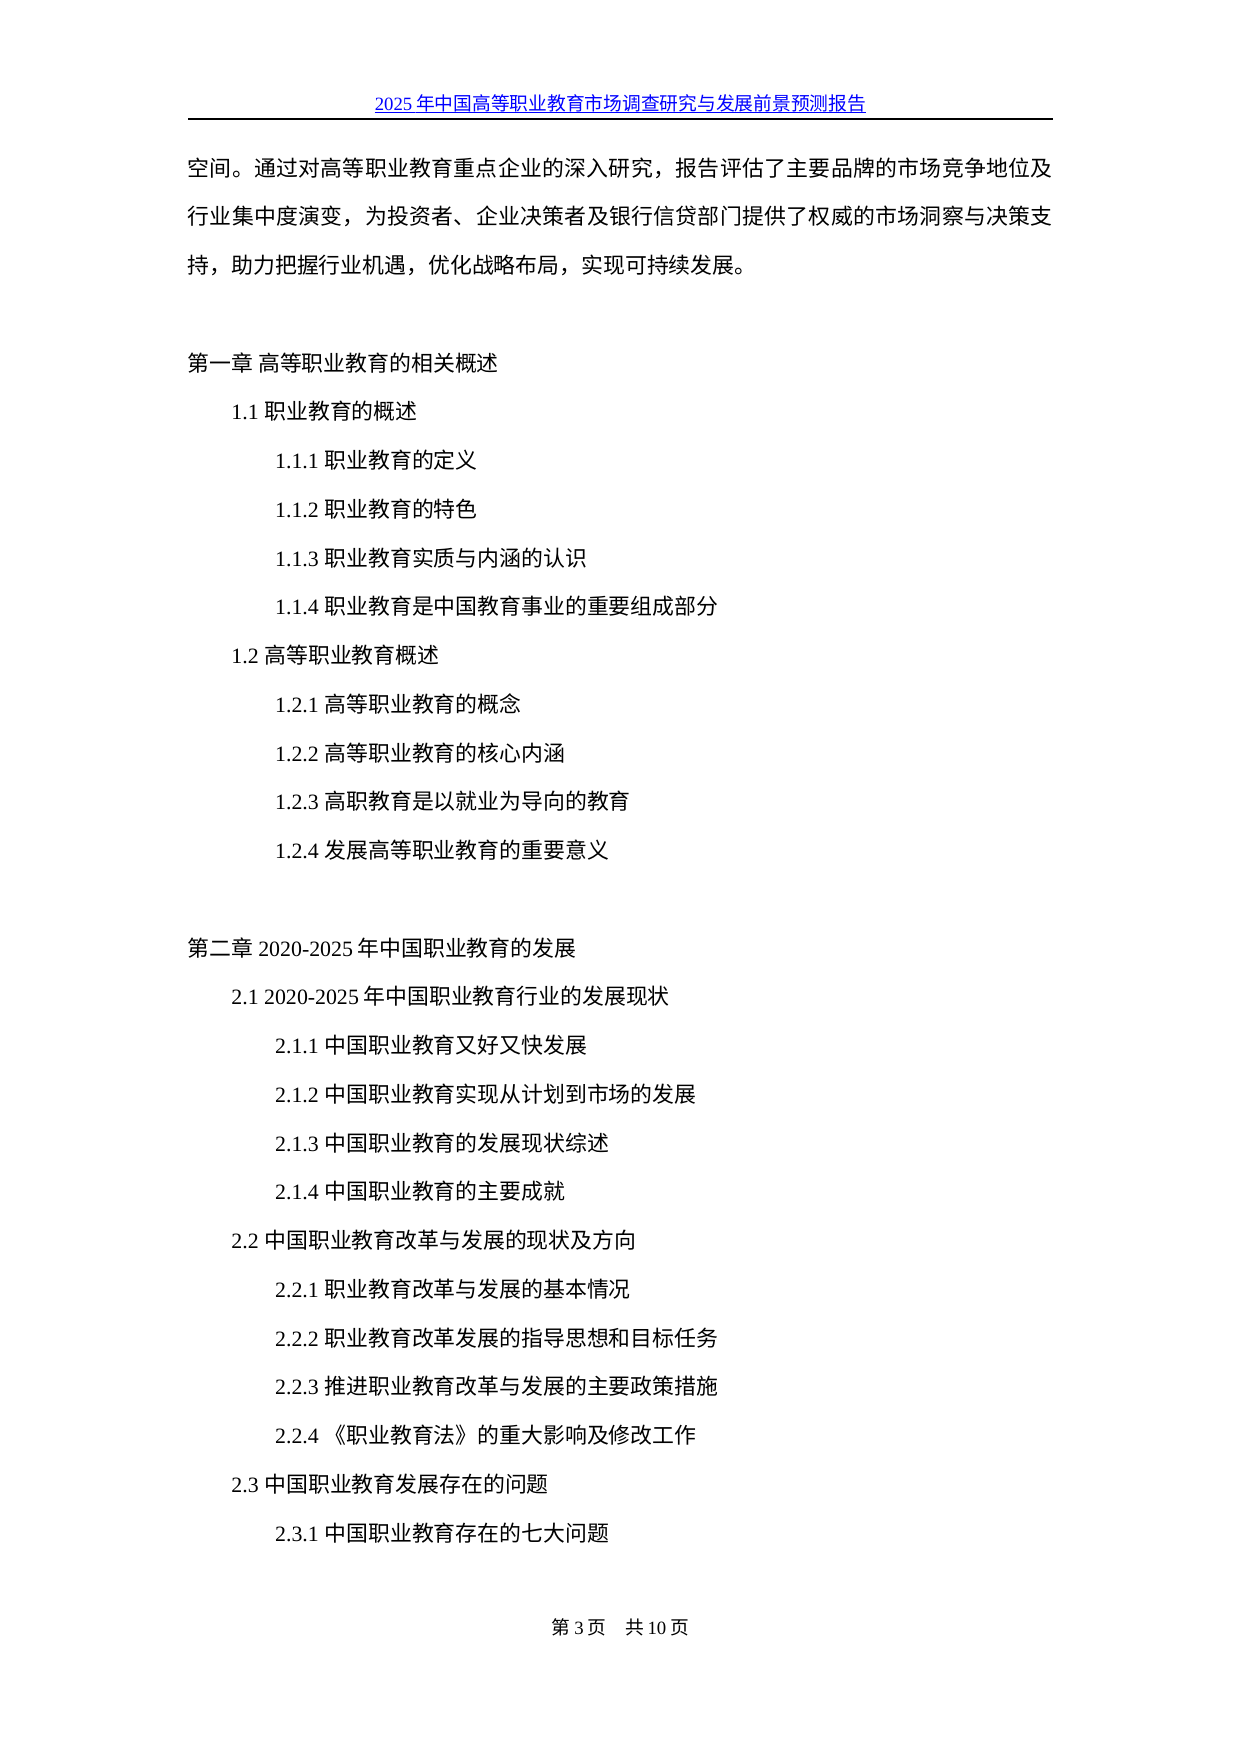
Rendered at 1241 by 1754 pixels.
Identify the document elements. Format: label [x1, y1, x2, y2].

text [187, 150, 1053, 1548]
